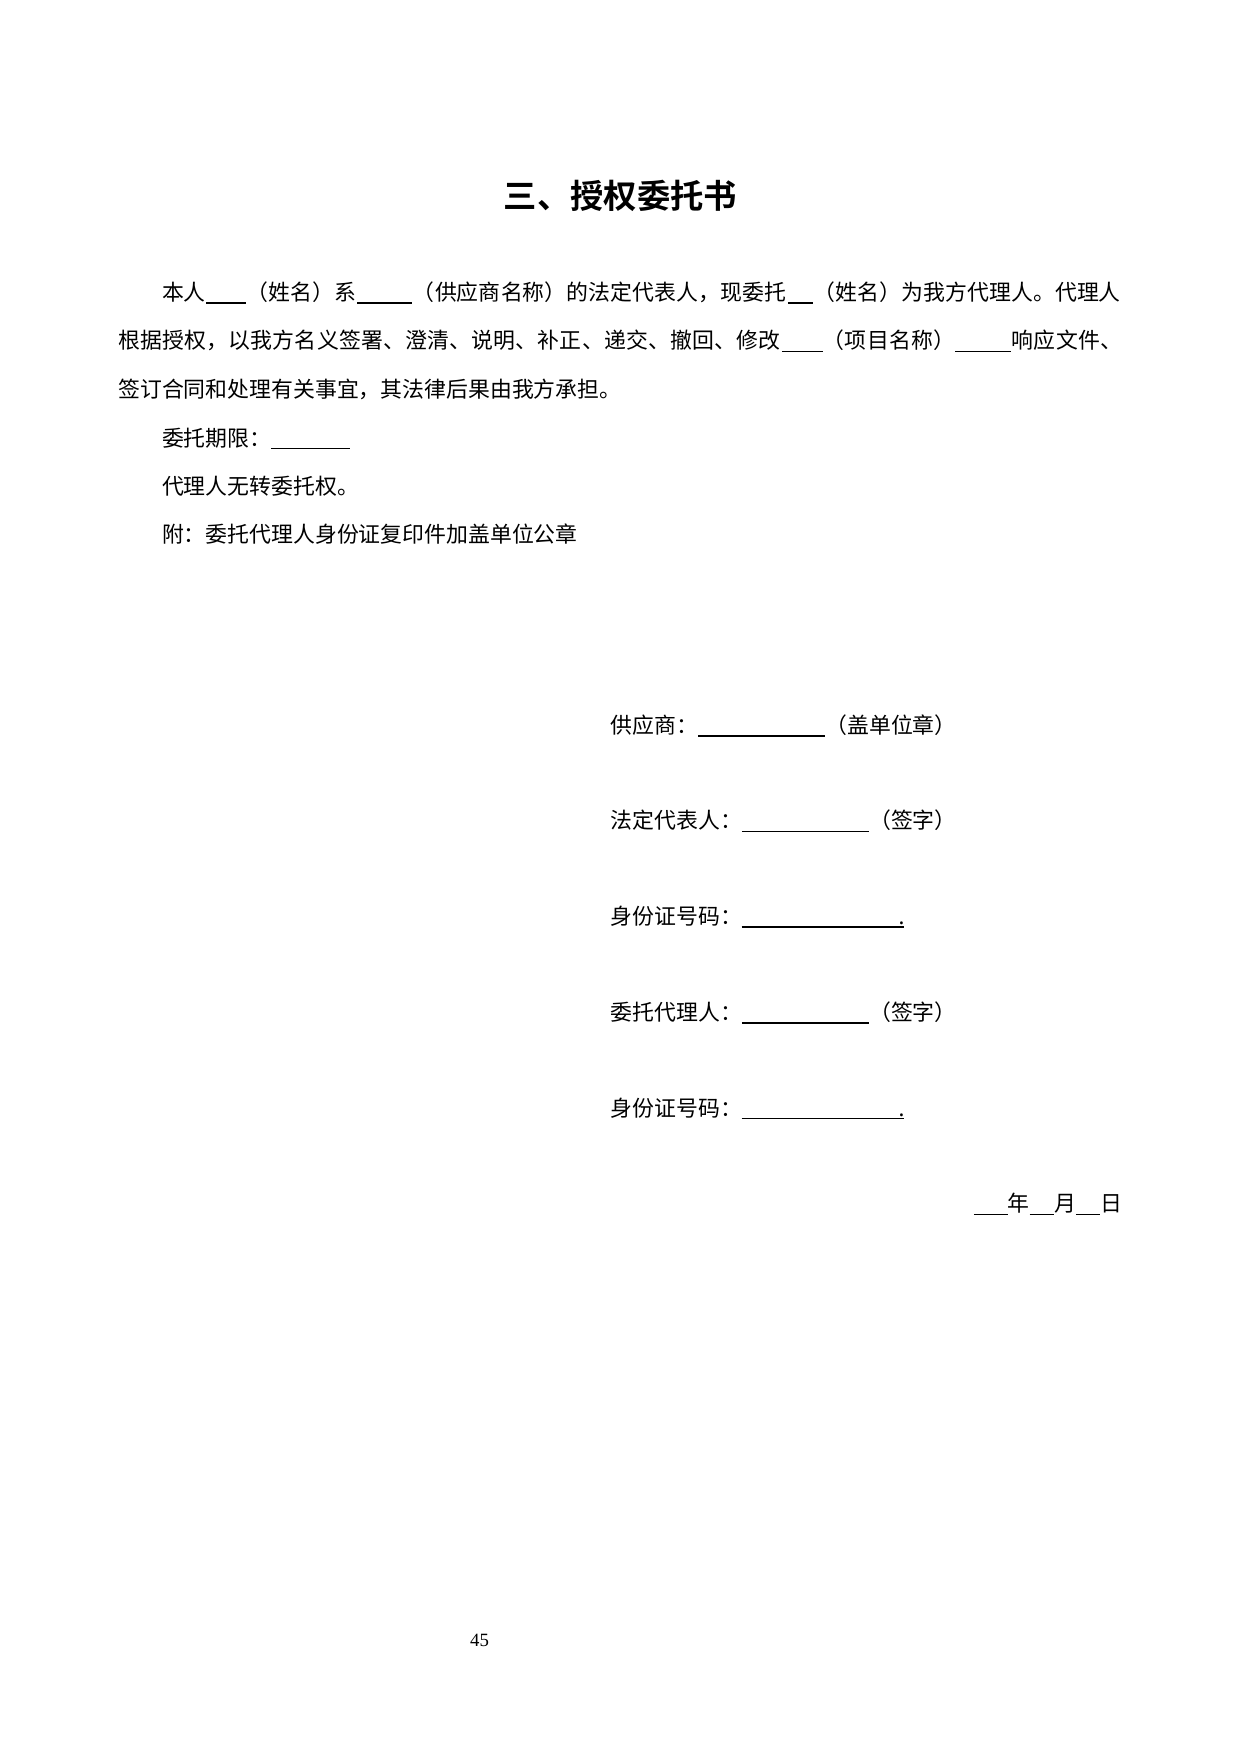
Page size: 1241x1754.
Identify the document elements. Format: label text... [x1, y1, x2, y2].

text 身份证号码： . [118, 899, 1122, 931]
text 身份证号码： . [118, 1090, 1122, 1123]
text 代理人无转委托权。 [118, 468, 1122, 501]
text 法定代表人： （签字） [118, 803, 1122, 836]
text 委托代理人： （签字） [118, 994, 1122, 1027]
text 年 月 日 [118, 1186, 1122, 1218]
text 附：委托代理人身份证复印件加盖单位公章 [118, 517, 1122, 549]
text 委托期限： [118, 420, 1122, 453]
text 三、授权委托书 [118, 162, 1122, 227]
text 本人 （姓名）系 （供应商名称）的法定代表人，现委托 （姓名）为我方代理人。代理人根据授权，以我方名义签署、澄清、说明、补正、递交、撤回、修改 （项目名称） 响应文件、签订合同和处理有关事宜，其法律后果由我方承担。 [118, 274, 1122, 404]
text 供应商： （盖单位章） [118, 707, 1122, 740]
